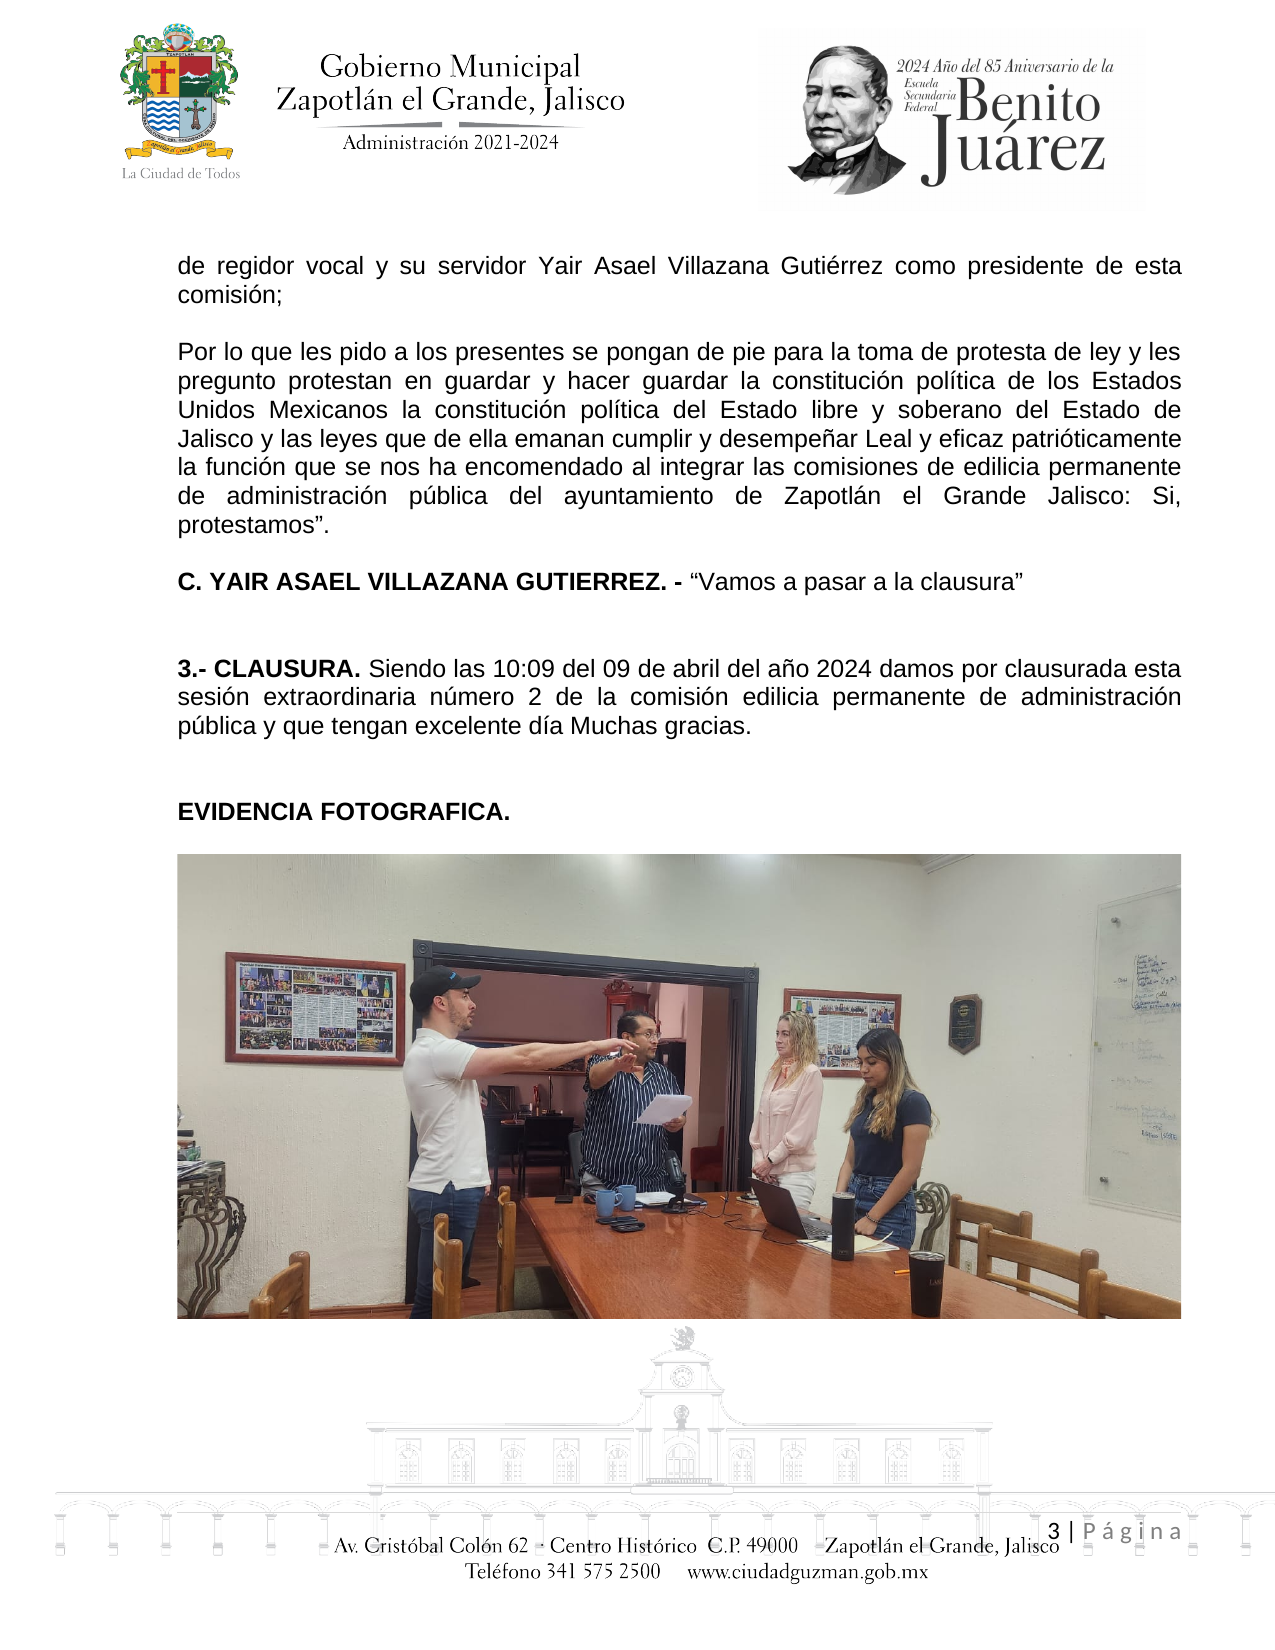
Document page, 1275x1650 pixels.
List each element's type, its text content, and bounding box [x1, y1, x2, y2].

text 3.- CLAUSURA. Siendo las 10:09 del 09 de abril del año 2024 damos por clausurada esta sesión extraordinaria número 2 de la comisión edilicia permanente de administración pública y que tengan excelente día Muchas gracias. [177, 653, 1183, 740]
text EVIDENCIA FOTOGRAFICA. [177, 797, 1183, 826]
text C. YAIR ASAEL VILLAZANA GUTIERREZ. - “Vamos a pasar a la clausura” [177, 567, 1183, 596]
picture [41, 0, 1275, 1627]
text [177, 251, 1183, 308]
text Por lo que les pido a los presentes se pongan de pie para la toma de protesta de ley y les pregunto protestan en guardar y hacer guardar la constitución política de los Estados Unidos Mexicanos la constitución política del Estado libre y soberano del Estado de Jalisco y las leyes que de ella emanan cumplir y desempeñar Leal y eficaz patrióticamente la función que se nos ha encomendado al integrar las comisiones de edilicia permanente de administración pública del ayuntamiento de Zapotlán el Grande Jalisco: Si, protestamos”. [177, 337, 1183, 538]
